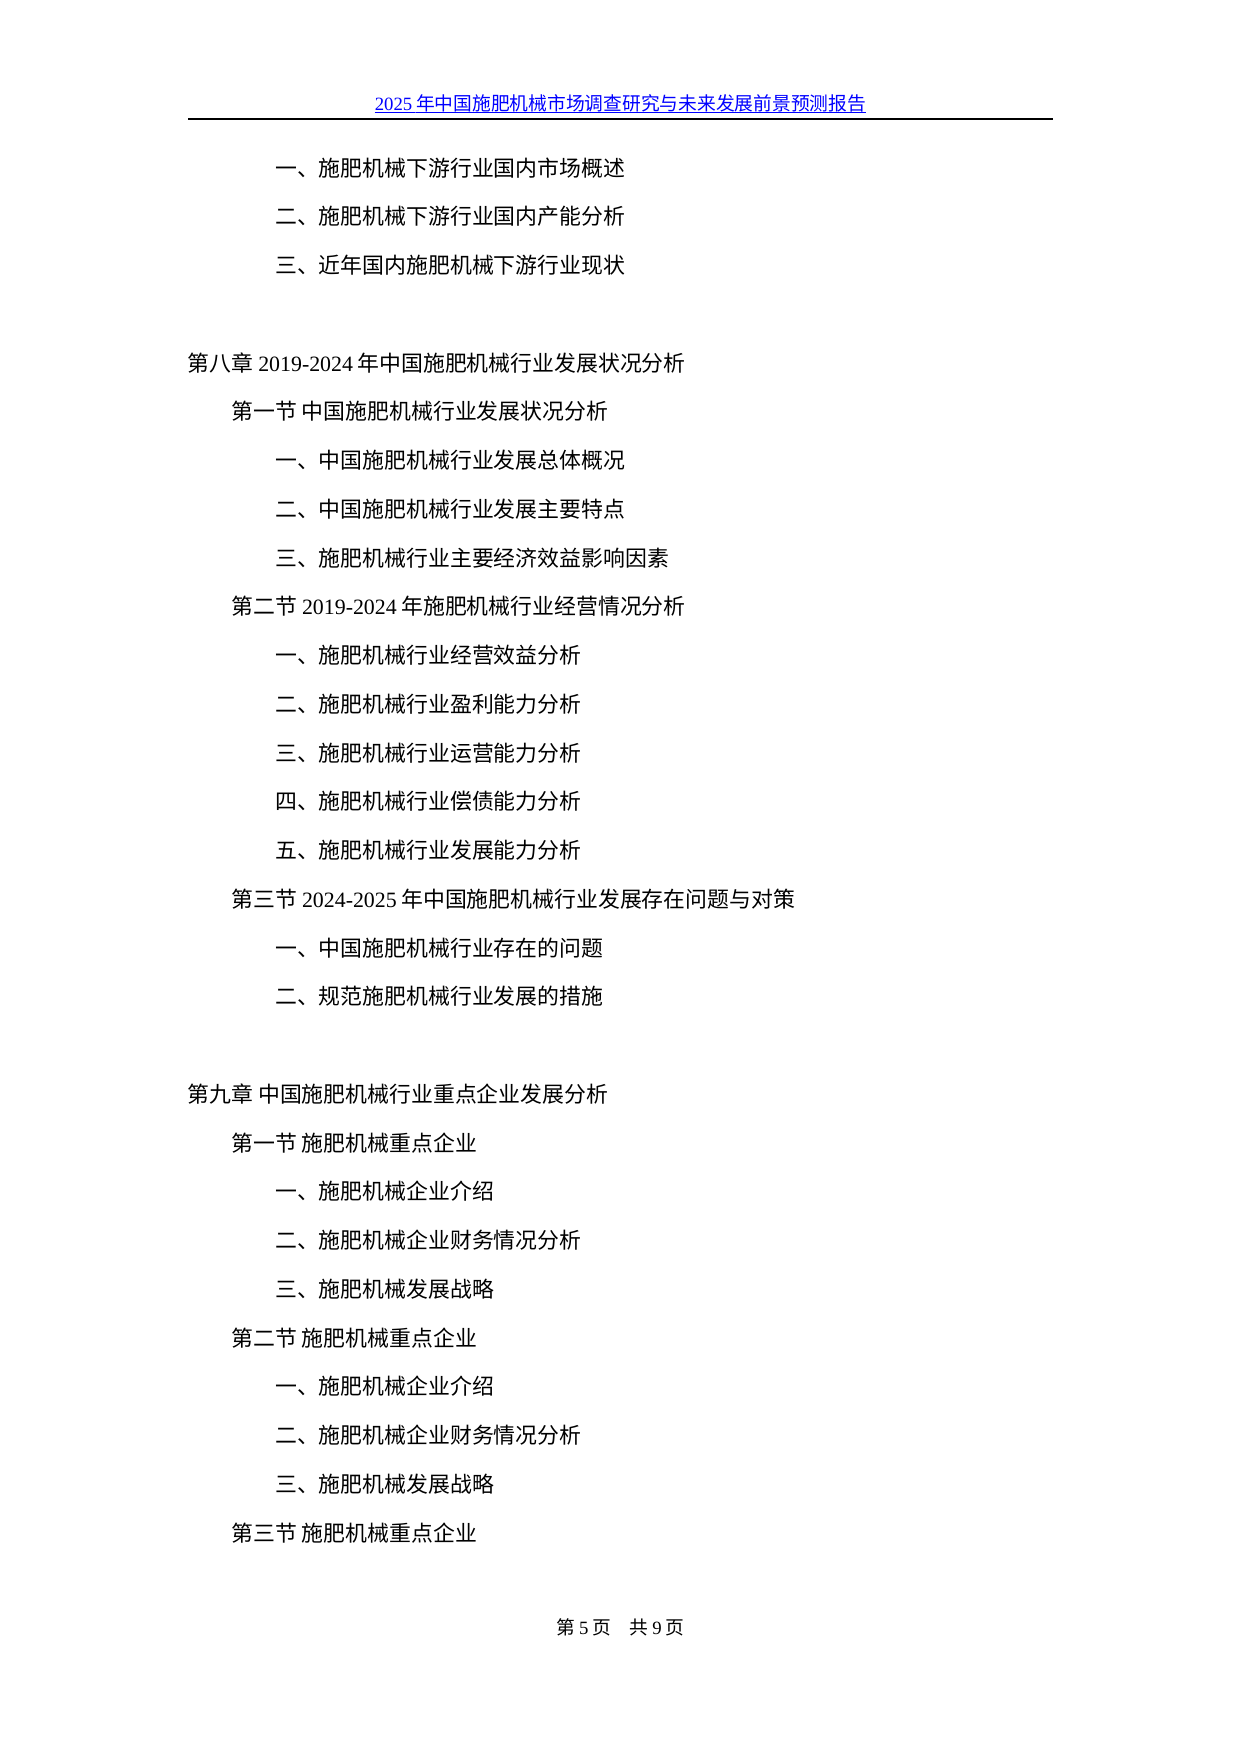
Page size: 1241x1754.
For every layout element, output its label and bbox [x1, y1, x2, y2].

text [187, 150, 1053, 1548]
